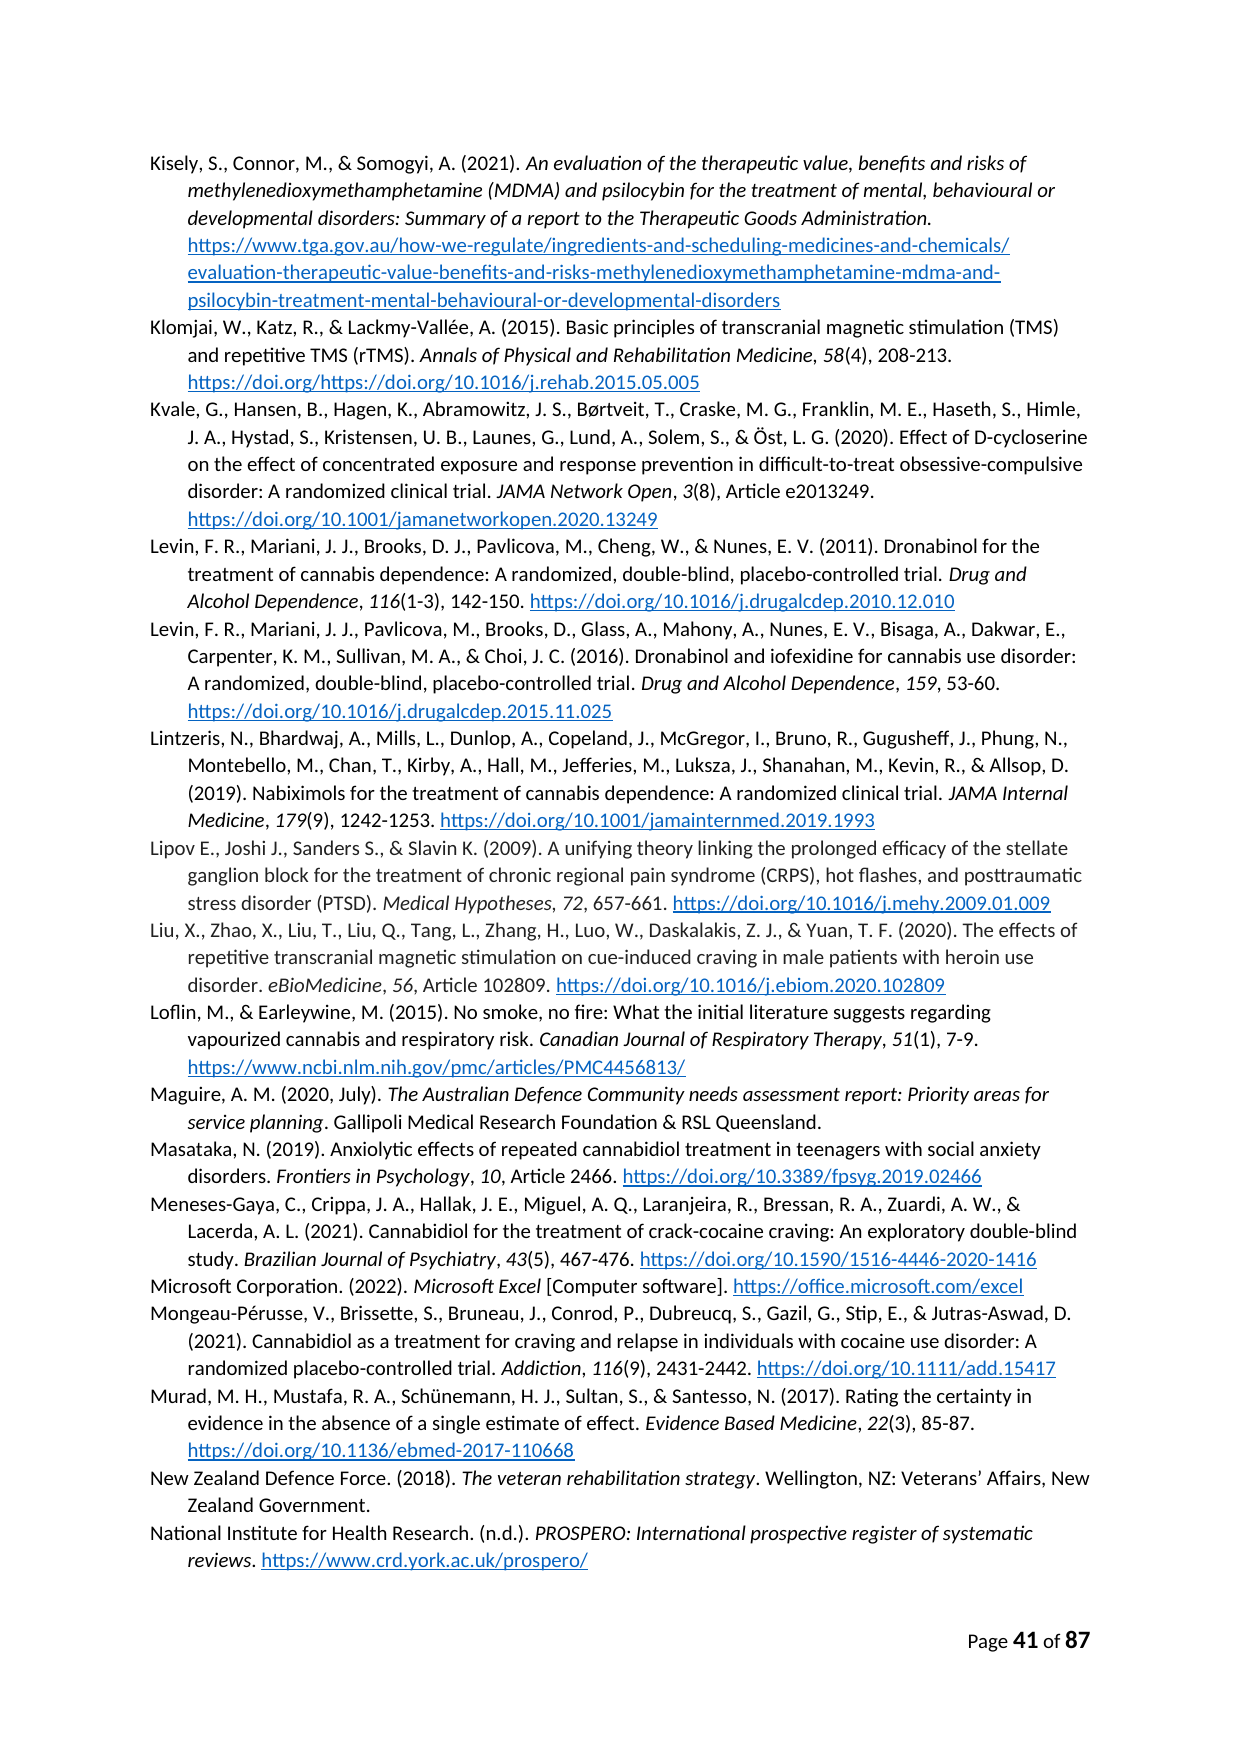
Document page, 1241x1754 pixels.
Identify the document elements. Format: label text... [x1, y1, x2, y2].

text Microsoft Corporation. (2022). Microsoft Excel [Computer software]. https://office.microsoft.com/excel [150, 1273, 1090, 1299]
text Loflin, M., & Earleywine, M. (2015). No smoke, no fire: What the initial literature suggests regarding vapourized cannabis and respiratory risk. Canadian Journal of Respiratory Therapy, 51(1), 7-9. https://www.ncbi.nlm.nih.gov/pmc/articles/PMC4456813/ [150, 999, 1090, 1079]
text Kvale, G., Hansen, B., Hagen, K., Abramowitz, J. S., Børtveit, T., Craske, M. G., Franklin, M. E., Haseth, S., Himle, J. A., Hystad, S., Kristensen, U. B., Launes, G., Lund, A., Solem, S., & Öst, L. G. (2020). Effect of D-cycloserine on the effect of concentrated exposure and response prevention in difficult-to-treat obsessive-compulsive disorder: A randomized clinical trial. JAMA Network Open, 3(8), Article e2013249. https://doi.org/10.1001/jamanetworkopen.2020.13249 [150, 397, 1090, 532]
text Murad, M. H., Mustafa, R. A., Schünemann, H. J., Sultan, S., & Santesso, N. (2017). Rating the certainty in evidence in the absence of a single estimate of effect. Evidence Based Medicine, 22(3), 85-87. https://doi.org/10.1136/ebmed-2017-110668 [150, 1383, 1090, 1463]
text Maguire, A. M. (2020, July). The Australian Defence Community needs assessment report: Priority areas for service planning. Gallipoli Medical Research Foundation & RSL Queensland. [150, 1081, 1090, 1134]
text Kisely, S., Connor, M., & Somogyi, A. (2021). An evaluation of the therapeutic value, benefits and risks of methylenedioxymethamphetamine (MDMA) and psilocybin for the treatment of mental, behavioural or developmental disorders: Summary of a report to the Therapeutic Goods Administration. https://www.tga.gov.au/how-we-regulate/ingredients-and-scheduling-medicines-and-chemicals/evaluation-therapeutic-value-benefits-and-risks-methylenedioxymethamphetamine-mdma-and-psilocybin-treatment-mental-behavioural-or-developmental-disorders [150, 150, 1090, 312]
text Mongeau-Pérusse, V., Brissette, S., Bruneau, J., Conrod, P., Dubreucq, S., Gazil, G., Stip, E., & Jutras-Aswad, D. (2021). Cannabidiol as a treatment for craving and relapse in individuals with cocaine use disorder: A randomized placebo-controlled trial. Addiction, 116(9), 2431-2442. https://doi.org/10.1111/add.15417 [150, 1301, 1090, 1381]
text Masataka, N. (2019). Anxiolytic effects of repeated cannabidiol treatment in teenagers with social anxiety disorders. Frontiers in Psychology, 10, Article 2466. https://doi.org/10.3389/fpsyg.2019.02466 [150, 1136, 1090, 1189]
text Liu, X., Zhao, X., Liu, T., Liu, Q., Tang, L., Zhang, H., Luo, W., Daskalakis, Z. J., & Yuan, T. F. (2020). The effects of repetitive transcranial magnetic stimulation on cue-induced craving in male patients with heroin use disorder. eBioMedicine, 56, Article 102809. https://doi.org/10.1016/j.ebiom.2020.102809 [150, 917, 1090, 997]
text Lipov E., Joshi J., Sanders S., & Slavin K. (2009). A unifying theory linking the prolonged efficacy of the stellate ganglion block for the treatment of chronic regional pain syndrome (CRPS), hot flashes, and posttraumatic stress disorder (PTSD). Medical Hypotheses, 72, 657-661. https://doi.org/10.1016/j.mehy.2009.01.009 [150, 835, 1090, 915]
text Meneses-Gaya, C., Crippa, J. A., Hallak, J. E., Miguel, A. Q., Laranjeira, R., Bressan, R. A., Zuardi, A. W., & Lacerda, A. L. (2021). Cannabidiol for the treatment of crack-cocaine craving: An exploratory double-blind study. Brazilian Journal of Psychiatry, 43(5), 467-476. https://doi.org/10.1590/1516-4446-2020-1416 [150, 1191, 1090, 1271]
text New Zealand Defence Force. (2018). The veteran rehabilitation strategy. Wellington, NZ: Veterans’ Affairs, New Zealand Government. [150, 1490, 1090, 1518]
text National Institute for Health Research. (n.d.). PROSPERO: International prospective register of systematic reviews. https://www.crd.york.ac.uk/prospero/ [150, 1520, 1090, 1573]
text Klomjai, W., Katz, R., & Lackmy-Vallée, A. (2015). Basic principles of transcranial magnetic stimulation (TMS) and repetitive TMS (rTMS). Annals of Physical and Rehabilitation Medicine, 58(4), 208-213. https://doi.org/https://doi.org/10.1016/j.rehab.2015.05.005 [150, 314, 1090, 394]
text Lintzeris, N., Bhardwaj, A., Mills, L., Dunlop, A., Copeland, J., McGregor, I., Bruno, R., Gugusheff, J., Phung, N., Montebello, M., Chan, T., Kirby, A., Hall, M., Jefferies, M., Luksza, J., Shanahan, M., Kevin, R., & Allsop, D. (2019). Nabiximols for the treatment of cannabis dependence: A randomized clinical trial. JAMA Internal Medicine, 179(9), 1242-1253. https://doi.org/10.1001/jamainternmed.2019.1993 [150, 725, 1090, 833]
text Levin, F. R., Mariani, J. J., Brooks, D. J., Pavlicova, M., Cheng, W., & Nunes, E. V. (2011). Dronabinol for the treatment of cannabis dependence: A randomized, double-blind, placebo-controlled trial. Drug and Alcohol Dependence, 116(1-3), 142-150. https://doi.org/10.1016/j.drugalcdep.2010.12.010 [150, 533, 1090, 614]
text Levin, F. R., Mariani, J. J., Pavlicova, M., Brooks, D., Glass, A., Mahony, A., Nunes, E. V., Bisaga, A., Dakwar, E., Carpenter, K. M., Sullivan, M. A., & Choi, J. C. (2016). Dronabinol and iofexidine for cannabis use disorder: A randomized, double-blind, placebo-controlled trial. Drug and Alcohol Dependence, 159, 53-60. https://doi.org/10.1016/j.drugalcdep.2015.11.025 [150, 616, 1090, 723]
